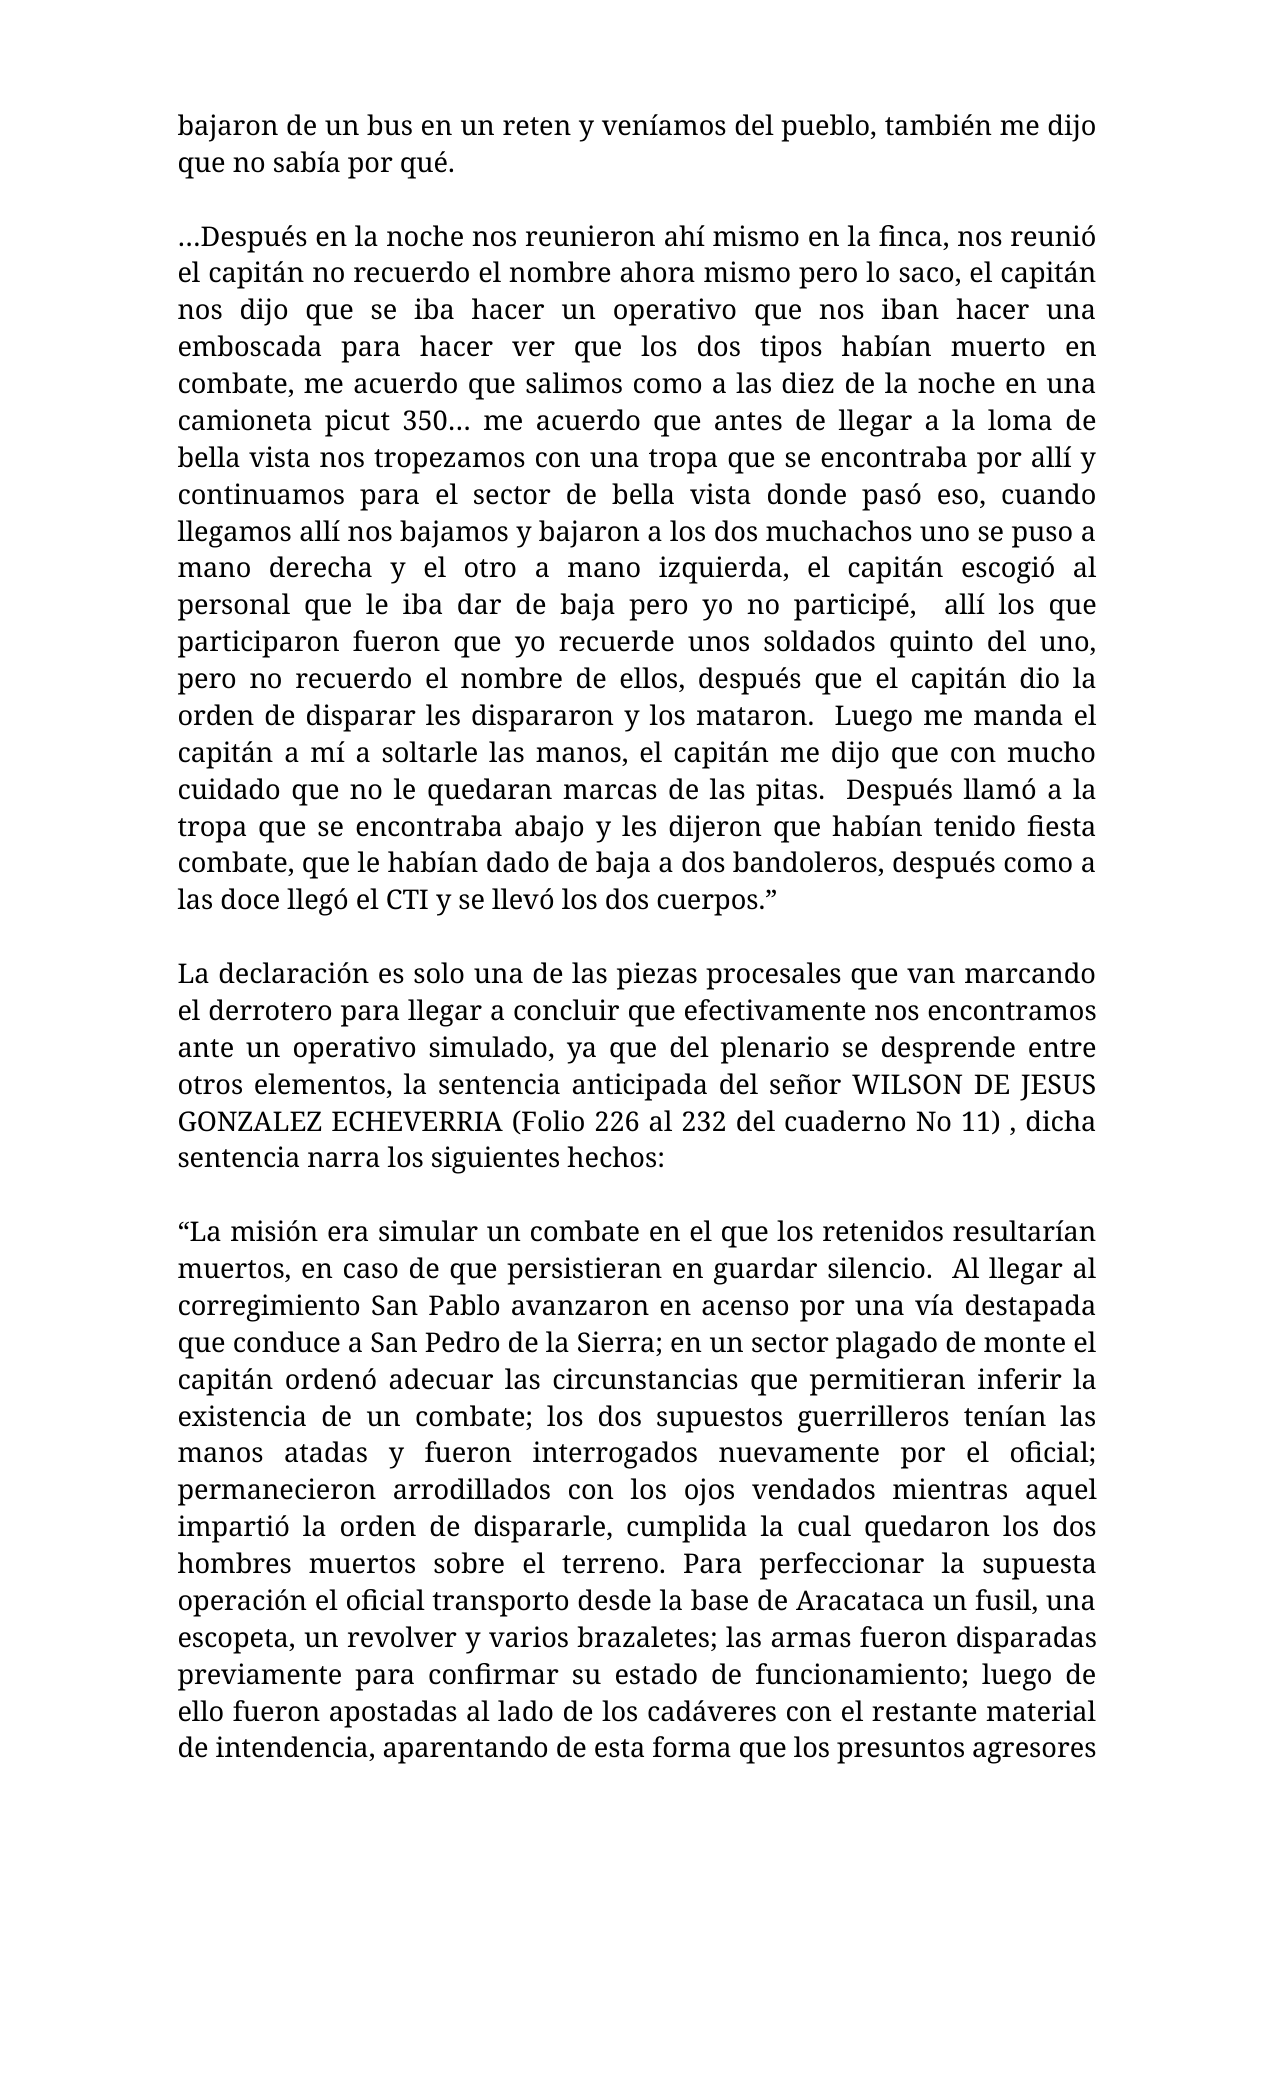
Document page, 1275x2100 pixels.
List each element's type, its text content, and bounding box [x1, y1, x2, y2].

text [177, 106, 1098, 180]
text …Después en la noche nos reunieron ahí mismo en la finca, nos reunió el capitán no recuerdo el nombre ahora mismo pero lo saco, el capitán nos dijo que se iba hacer un operativo que nos iban hacer una emboscada para hacer ver que los dos tipos habían muerto en combate, me acuerdo que salimos como a las diez de la noche en una camioneta picut 350… me acuerdo que antes de llegar a la loma de bella vista nos tropezamos con una tropa que se encontraba por allí y continuamos para el sector de bella vista donde pasó eso, cuando llegamos allí nos bajamos y bajaron a los dos muchachos uno se puso a mano derecha y el otro a mano izquierda, el capitán escogió al personal que le iba dar de baja pero yo no participé, allí los que participaron fueron que yo recuerde unos soldados quinto del uno, pero no recuerdo el nombre de ellos, después que el capitán dio la orden de disparar les dispararon y los mataron. Luego me manda el capitán a mí a soltarle las manos, el capitán me dijo que con mucho cuidado que no le quedaran marcas de las pitas. Después llamó a la tropa que se encontraba abajo y les dijeron que habían tenido fiesta combate, que le habían dado de baja a dos bandoleros, después como a las doce llegó el CTI y se llevó los dos cuerpos.” [177, 217, 1098, 918]
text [177, 1213, 1098, 1766]
text La declaración es solo una de las piezas procesales que van marcando el derrotero para llegar a concluir que efectivamente nos encontramos ante un operativo simulado, ya que del plenario se desprende entre otros elementos, la sentencia anticipada del señor WILSON DE JESUS GONZALEZ ECHEVERRIA (Folio 226 al 232 del cuaderno No 11) , dicha sentencia narra los siguientes hechos: [177, 954, 1098, 1176]
